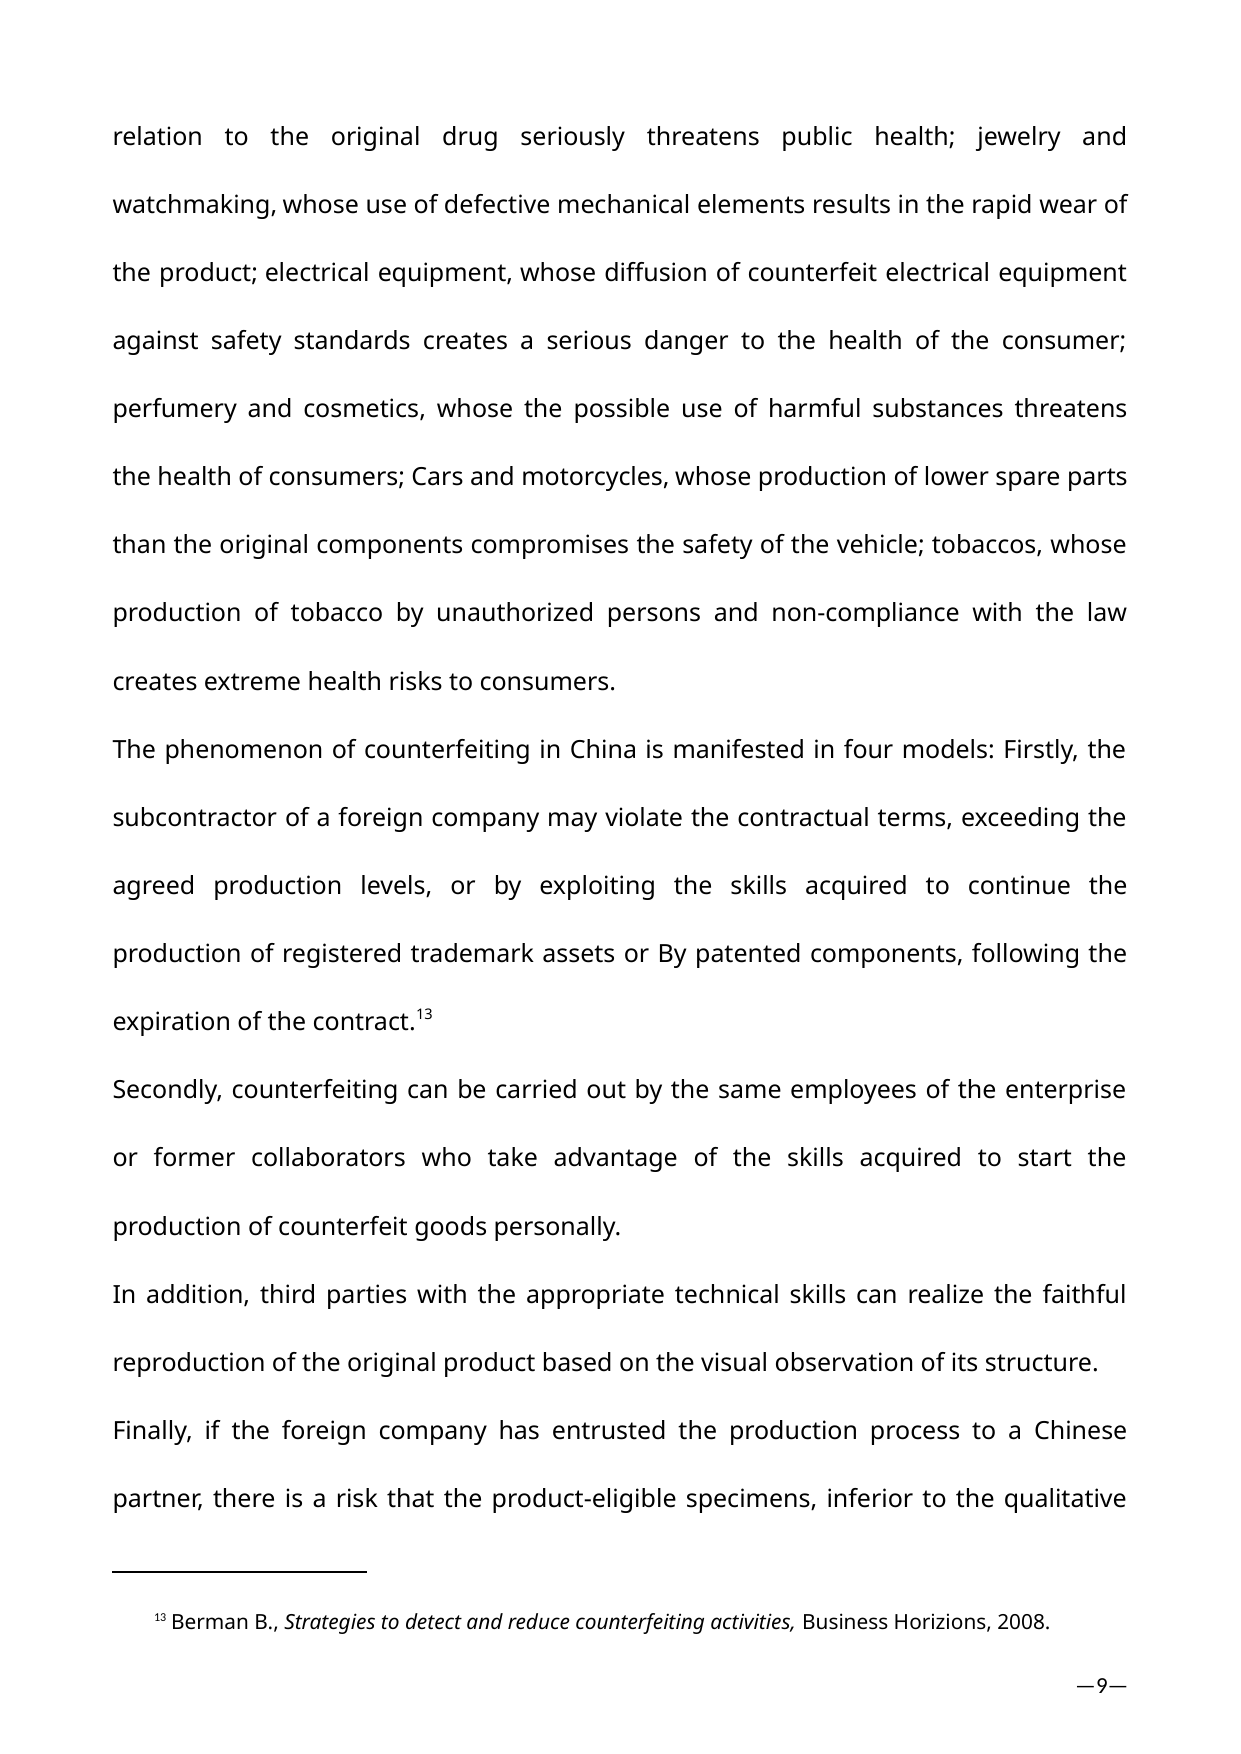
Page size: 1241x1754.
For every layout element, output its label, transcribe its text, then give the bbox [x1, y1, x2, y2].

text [112, 118, 1128, 697]
text In addition, third parties with the appropriate technical skills can realize the faithful reproduction of the original product based on the visual observation of its structure. [112, 1276, 1128, 1378]
text Secondly, counterfeiting can be carried out by the same employees of the enterprise or former collaborators who take advantage of the skills acquired to start the production of counterfeit goods personally. [112, 1072, 1128, 1242]
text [112, 1412, 1128, 1515]
text The phenomenon of counterfeiting in China is manifested in four models: Firstly, the subcontractor of a foreign company may violate the contractual terms, exceeding the agreed production levels, or by exploiting the skills acquired to continue the production of registered trademark assets or By patented components, following the expiration of the contract. [112, 731, 1128, 1038]
